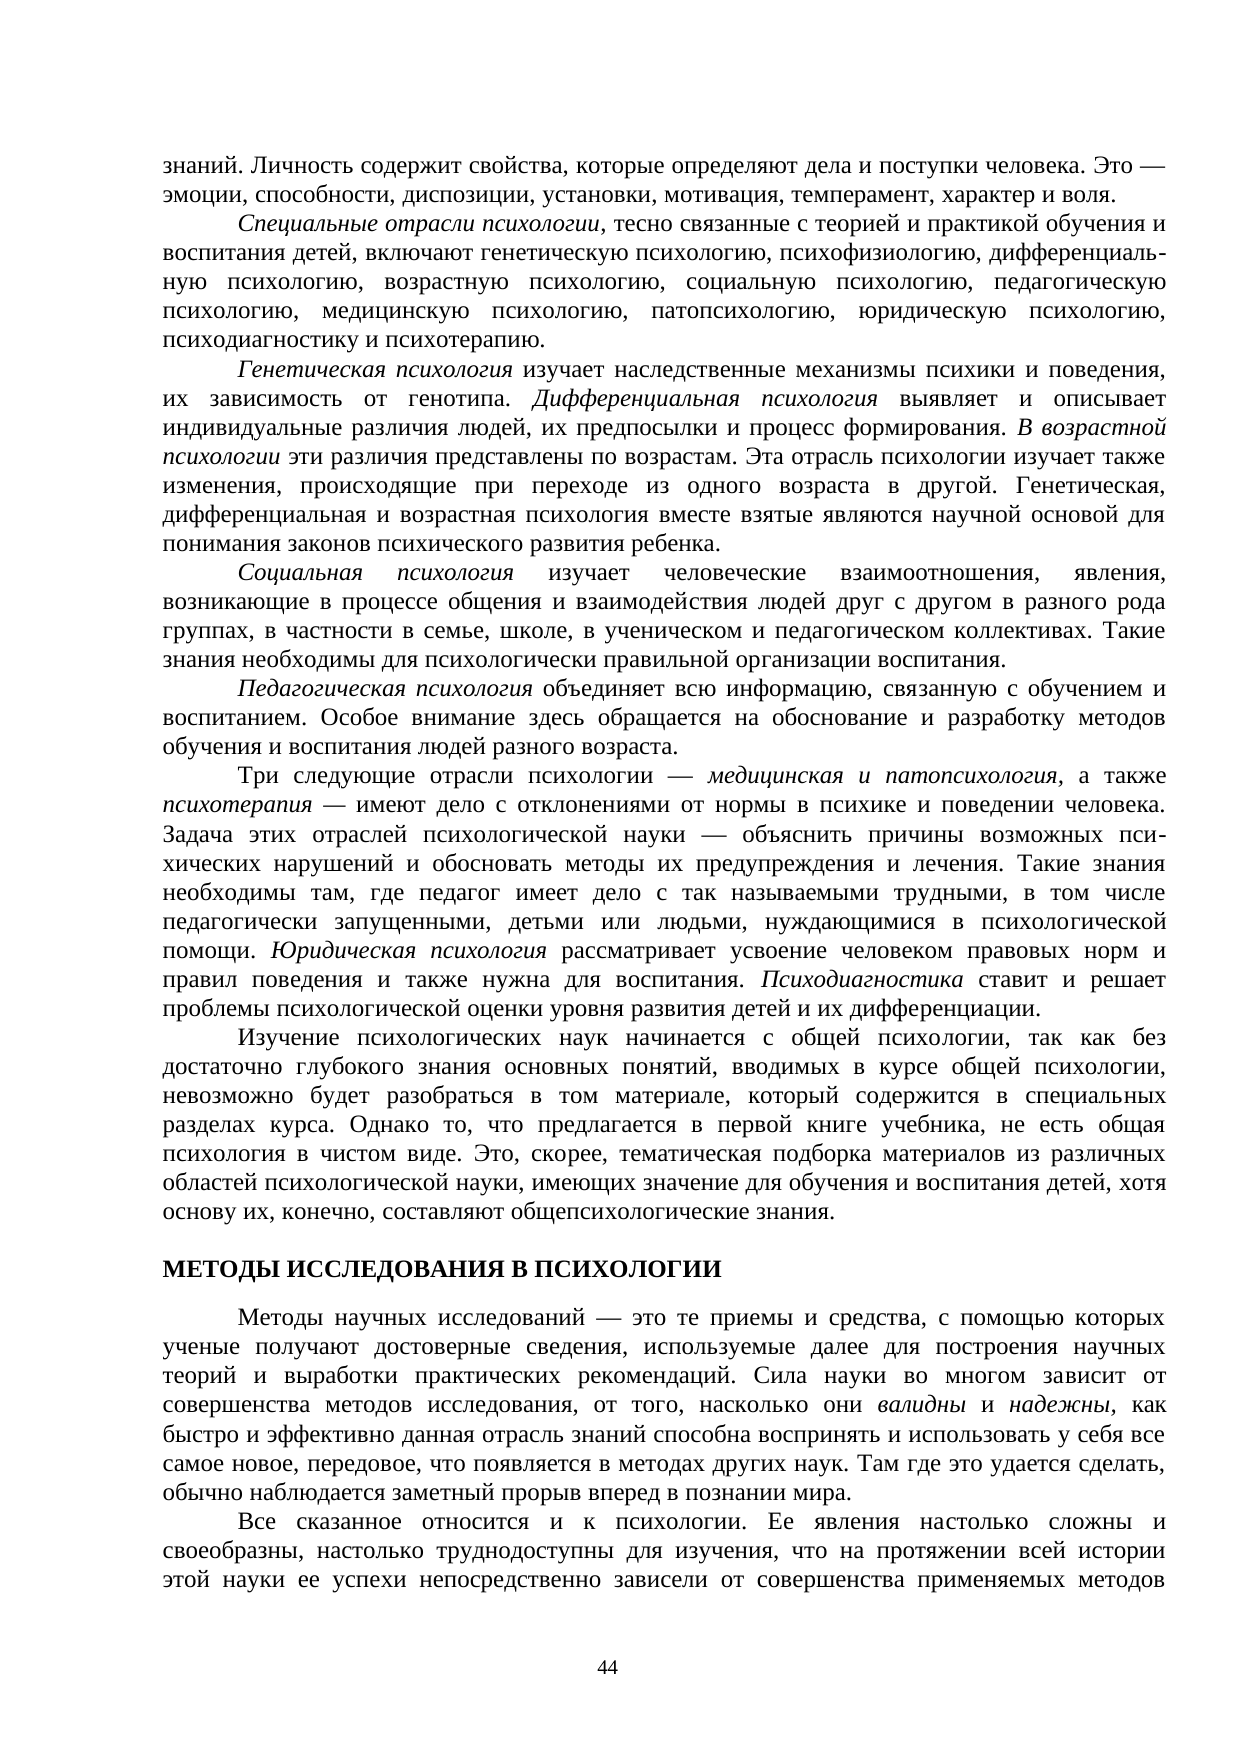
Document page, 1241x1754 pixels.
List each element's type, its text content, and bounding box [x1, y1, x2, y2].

text Изучение психологических наук начинается с общей психологии, так как без достаточно глубокого знания основных понятий, вводимых в курсе общей психологии, невозможно будет разобраться в том материале, который содержится в специальных разделах курса. Однако то, что предлагается в первой книге учебника, не есть общая психология в чистом виде. Это, скорее, тематическая подборка материалов из различных областей психологической науки, имеющих значение для обучения и воспитания детей, хотя основу их, конечно, составляют общепсихологические знания. [162, 1022, 1167, 1225]
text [162, 150, 1167, 208]
text МЕТОДЫ ИССЛЕДОВАНИЯ В ПСИХОЛОГИИ [162, 1254, 1167, 1283]
text Педагогическая психология объединяет всю информацию, связанную с обучением и воспитанием. Особое внимание здесь обращается на обоснование и разработку методов обучения и воспитания людей разного возраста. [162, 673, 1167, 760]
text Методы научных исследований — это те приемы и средства, с помощью которых ученые получают достоверные сведения, используемые далее для построения научных теорий и выработки практических рекомендаций. Сила науки во многом зависит от совершенства методов исследования, от того, насколько они валидны и надежны, как быстро и эффективно данная отрасль знаний способна воспринять и использовать у себя все самое новое, передовое, что появляется в методах других наук. Там где это удается сделать, обычно наблюдается заметный прорыв вперед в познании мира. [162, 1302, 1167, 1506]
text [162, 1506, 1167, 1593]
text Специальные отрасли психологии, тесно связанные с теорией и практикой обучения и воспитания детей, включают генетическую психологию, психофизиологию, дифференциальную психологию, возрастную психологию, социальную психологию, педагогическую психологию, медицинскую психологию, патопсихологию, юридическую психологию, психодиагностику и психотерапию. [162, 208, 1167, 353]
text Три следующие отрасли психологии — медицинская и патопсихология, а также психотерапия — имеют дело с отклонениями от нормы в психике и поведении человека. Задача этих отраслей психологической науки — объяснить причины возможных психических нарушений и обосновать методы их предупреждения и лечения. Такие знания необходимы там, где педагог имеет дело с так называемыми трудными, в том числе педагогически запущенными, детьми или людьми, нуждающимися в психологической помощи. Юридическая психология рассматривает усвоение человеком правовых норм и правил поведения и также нужна для воспитания. Психодиагностика ставит и решает проблемы психологической оценки уровня развития детей и их дифференциации. [162, 760, 1167, 1022]
text Генетическая психология изучает наследственные механизмы психики и поведения, их зависимость от генотипа. Дифференциальная психология выявляет и описывает индивидуальные различия людей, их предпосылки и процесс формирования. В возрастной психологии эти различия представлены по возрастам. Эта отрасль психологии изучает также изменения, происходящие при переходе из одного возраста в другой. Генетическая, дифференциальная и возрастная психология вместе взятые являются научной основой для понимания законов психического развития ребенка. [162, 353, 1167, 557]
text Социальная психология изучает человеческие взаимоотношения, явления, возникающие в процессе общения и взаимодействия людей друг с другом в разного рода группах, в частности в семье, школе, в ученическом и педагогическом коллективах. Такие знания необходимы для психологически правильной организации воспитания. [162, 557, 1167, 673]
